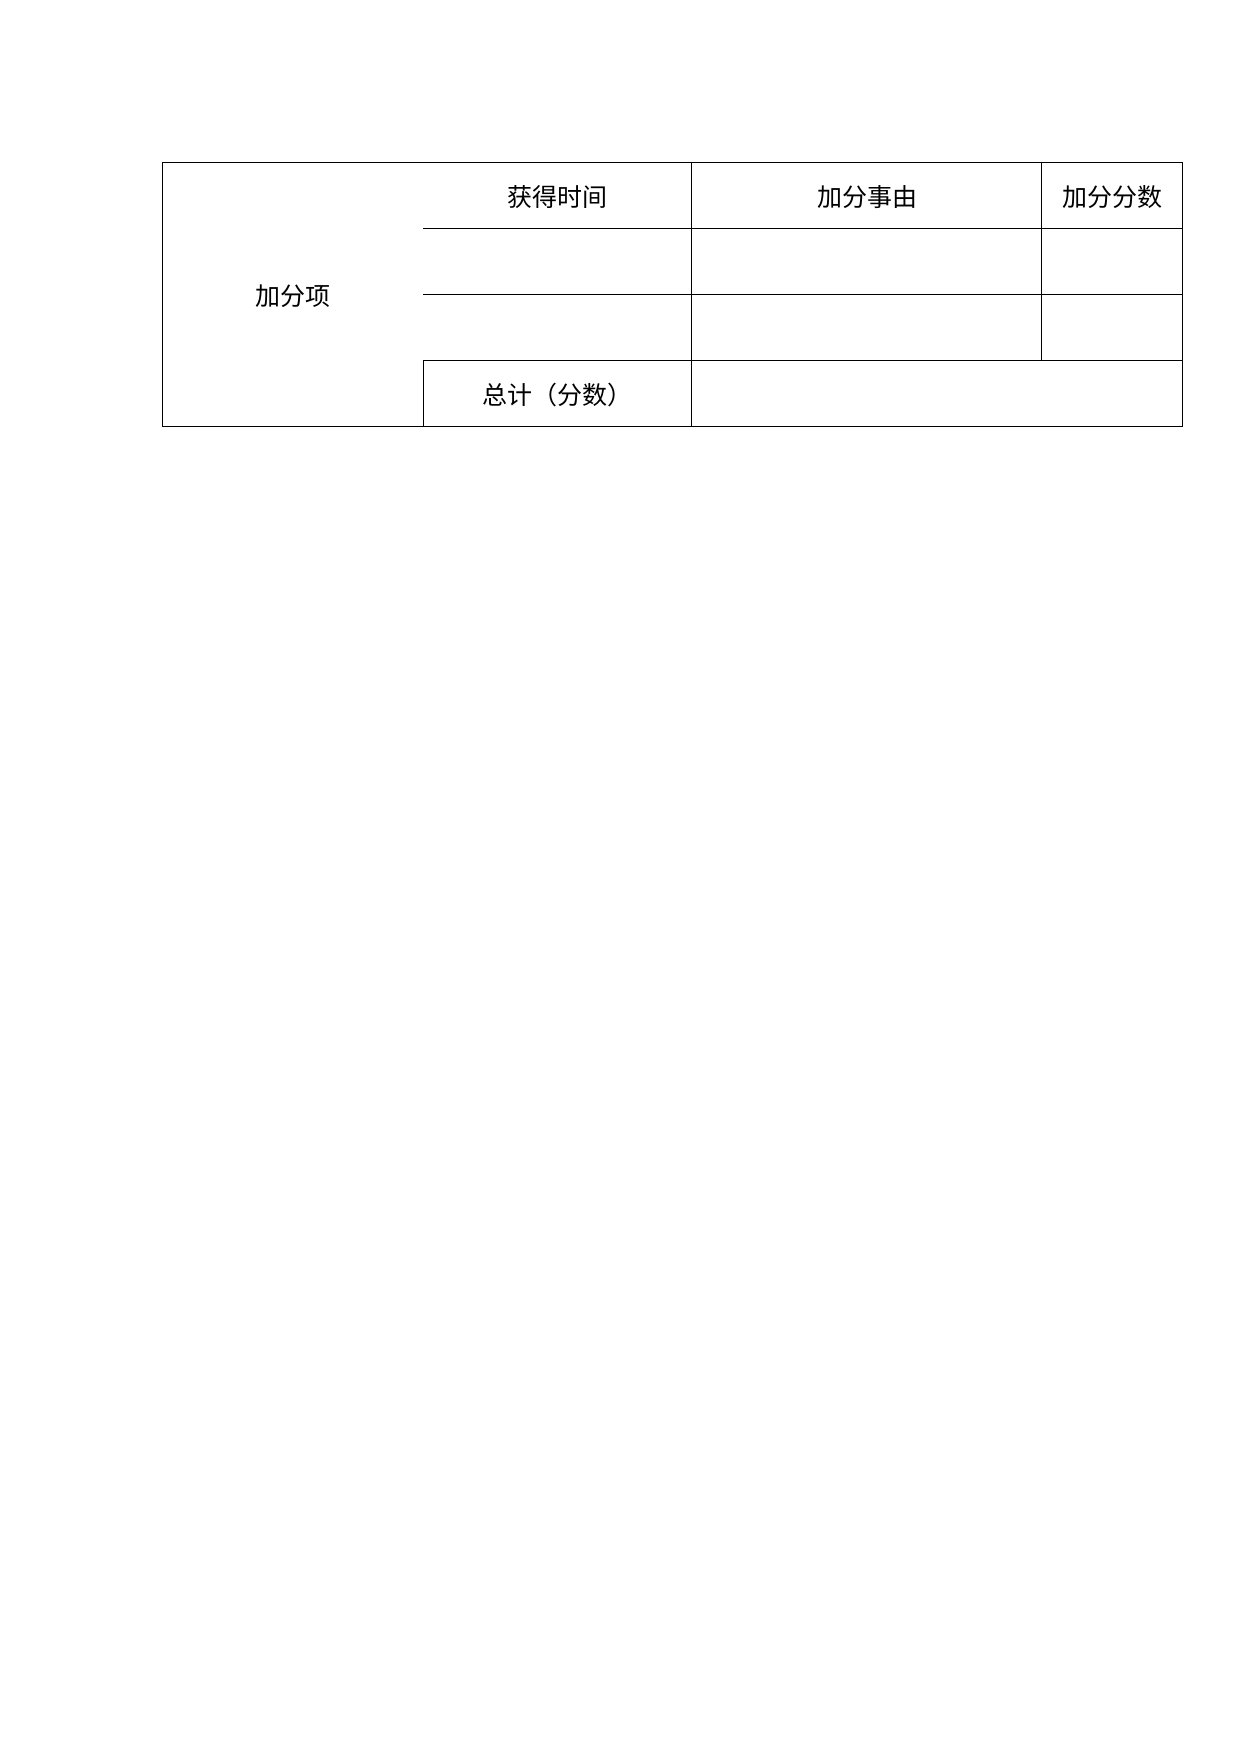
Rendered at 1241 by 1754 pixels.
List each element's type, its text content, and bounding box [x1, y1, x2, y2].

table_cell [423, 229, 691, 294]
table_cell [423, 295, 691, 360]
table_cell 获得时间 [423, 163, 691, 228]
table_cell 加分分数 [1042, 163, 1182, 228]
table_cell 总计（分数） [424, 361, 691, 426]
table_cell 加分事由 [692, 163, 1041, 228]
table_cell [692, 361, 1182, 426]
table_cell [692, 295, 1041, 360]
table_cell 加分项 [163, 163, 423, 426]
table_cell [1042, 229, 1182, 294]
table_cell [692, 229, 1041, 294]
table_cell [1042, 295, 1182, 360]
